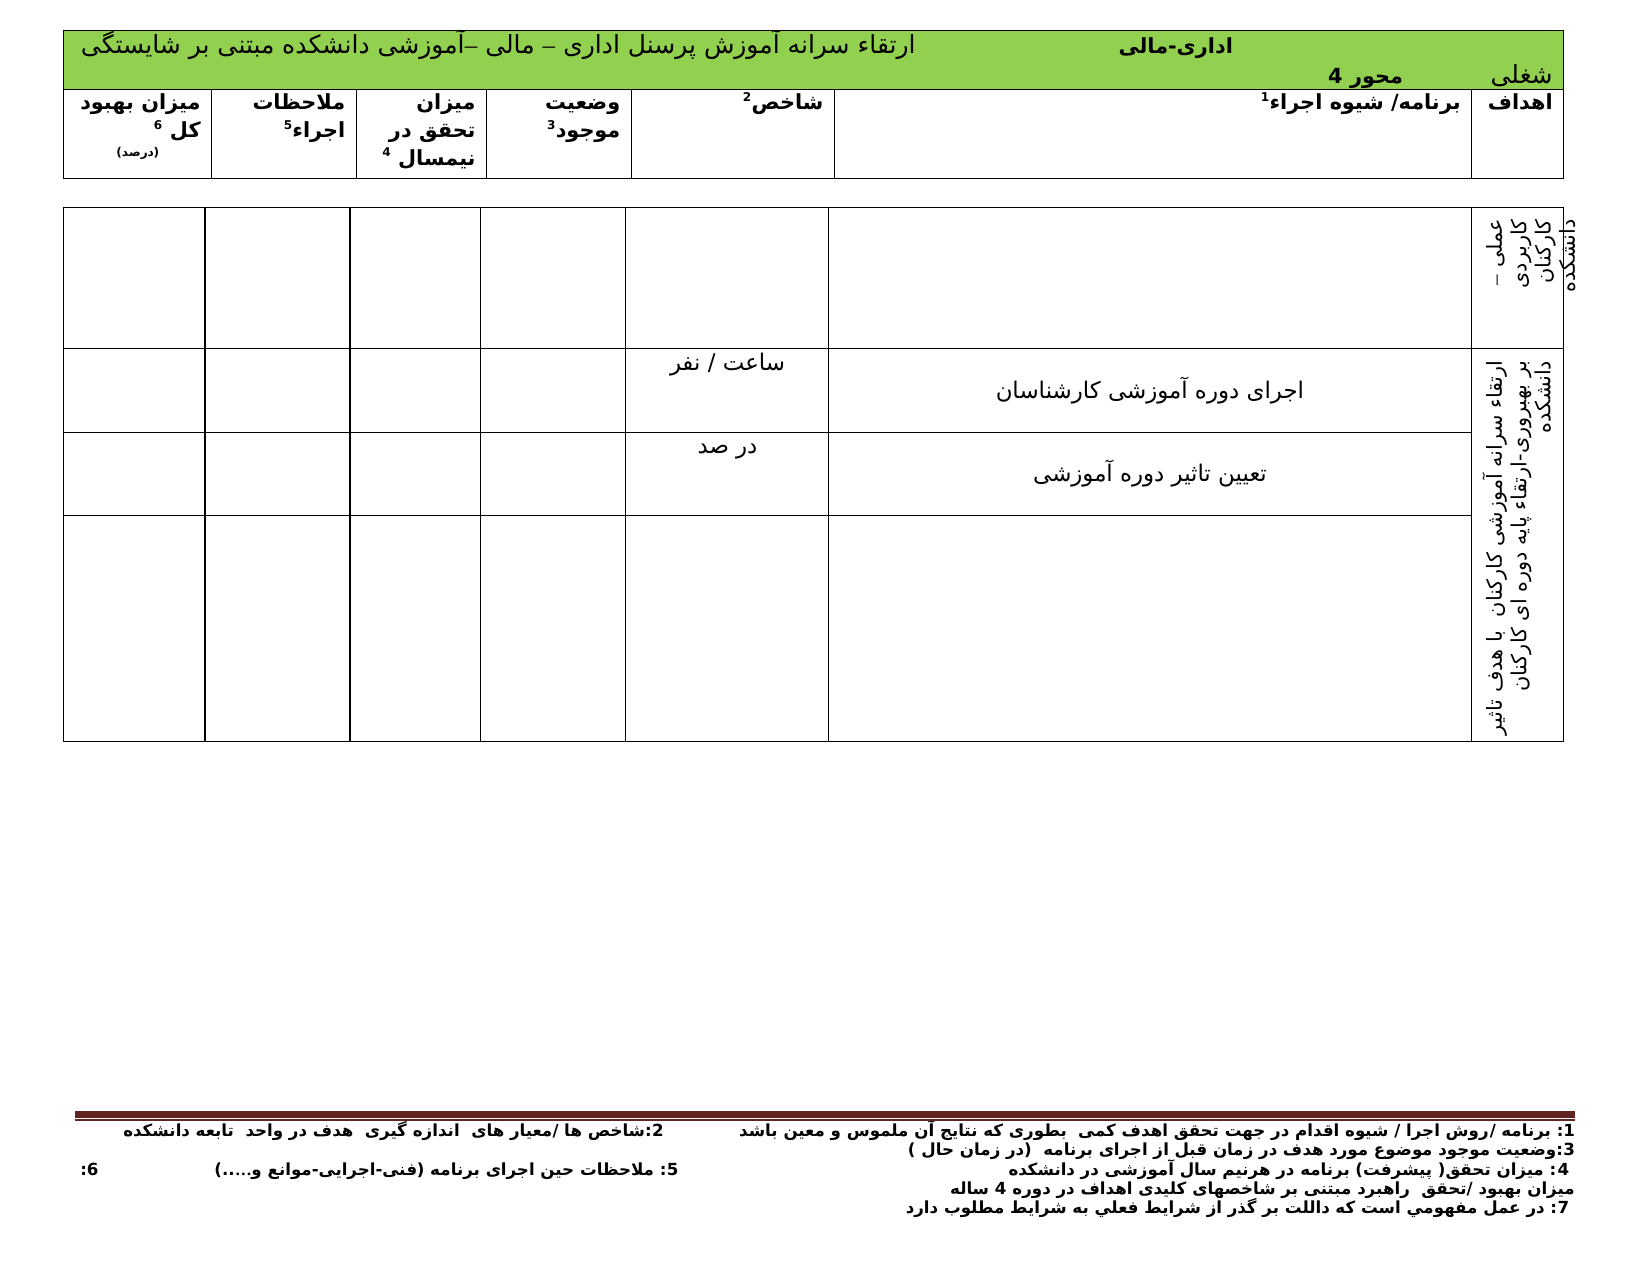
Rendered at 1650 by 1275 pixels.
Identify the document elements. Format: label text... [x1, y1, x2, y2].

table_cell [351, 516, 480, 741]
table_cell [206, 208, 349, 348]
table_cell [481, 208, 625, 348]
table_cell [481, 433, 625, 515]
table_cell [829, 208, 1471, 348]
table_cell [64, 208, 204, 348]
table_cell [626, 516, 828, 741]
table_cell [64, 433, 204, 515]
table_cell [206, 516, 349, 741]
table_cell [481, 349, 625, 432]
table_cell در صد [626, 433, 828, 515]
table_cell ارتقاء سرانه آموزشی کارکنان با هدف تاثیر بر بهبروری-ارتقاء پایه دوره ای کارکنان دانشکده [1472, 349, 1563, 741]
table_cell [351, 433, 480, 515]
table_cell [64, 516, 204, 741]
table_cell [206, 349, 349, 432]
table_cell ساعت / نفر [626, 349, 828, 432]
table_cell [206, 433, 349, 515]
table_cell [351, 208, 480, 348]
table_cell تعیین تاثیر دوره آموزشی [829, 433, 1471, 515]
table_cell [481, 516, 625, 741]
table_cell [351, 349, 480, 432]
table_cell اجرای دوره آموزشی کارشناسان [829, 349, 1471, 432]
table_cell [829, 516, 1471, 741]
table_cell [64, 349, 204, 432]
table_cell [626, 208, 828, 348]
